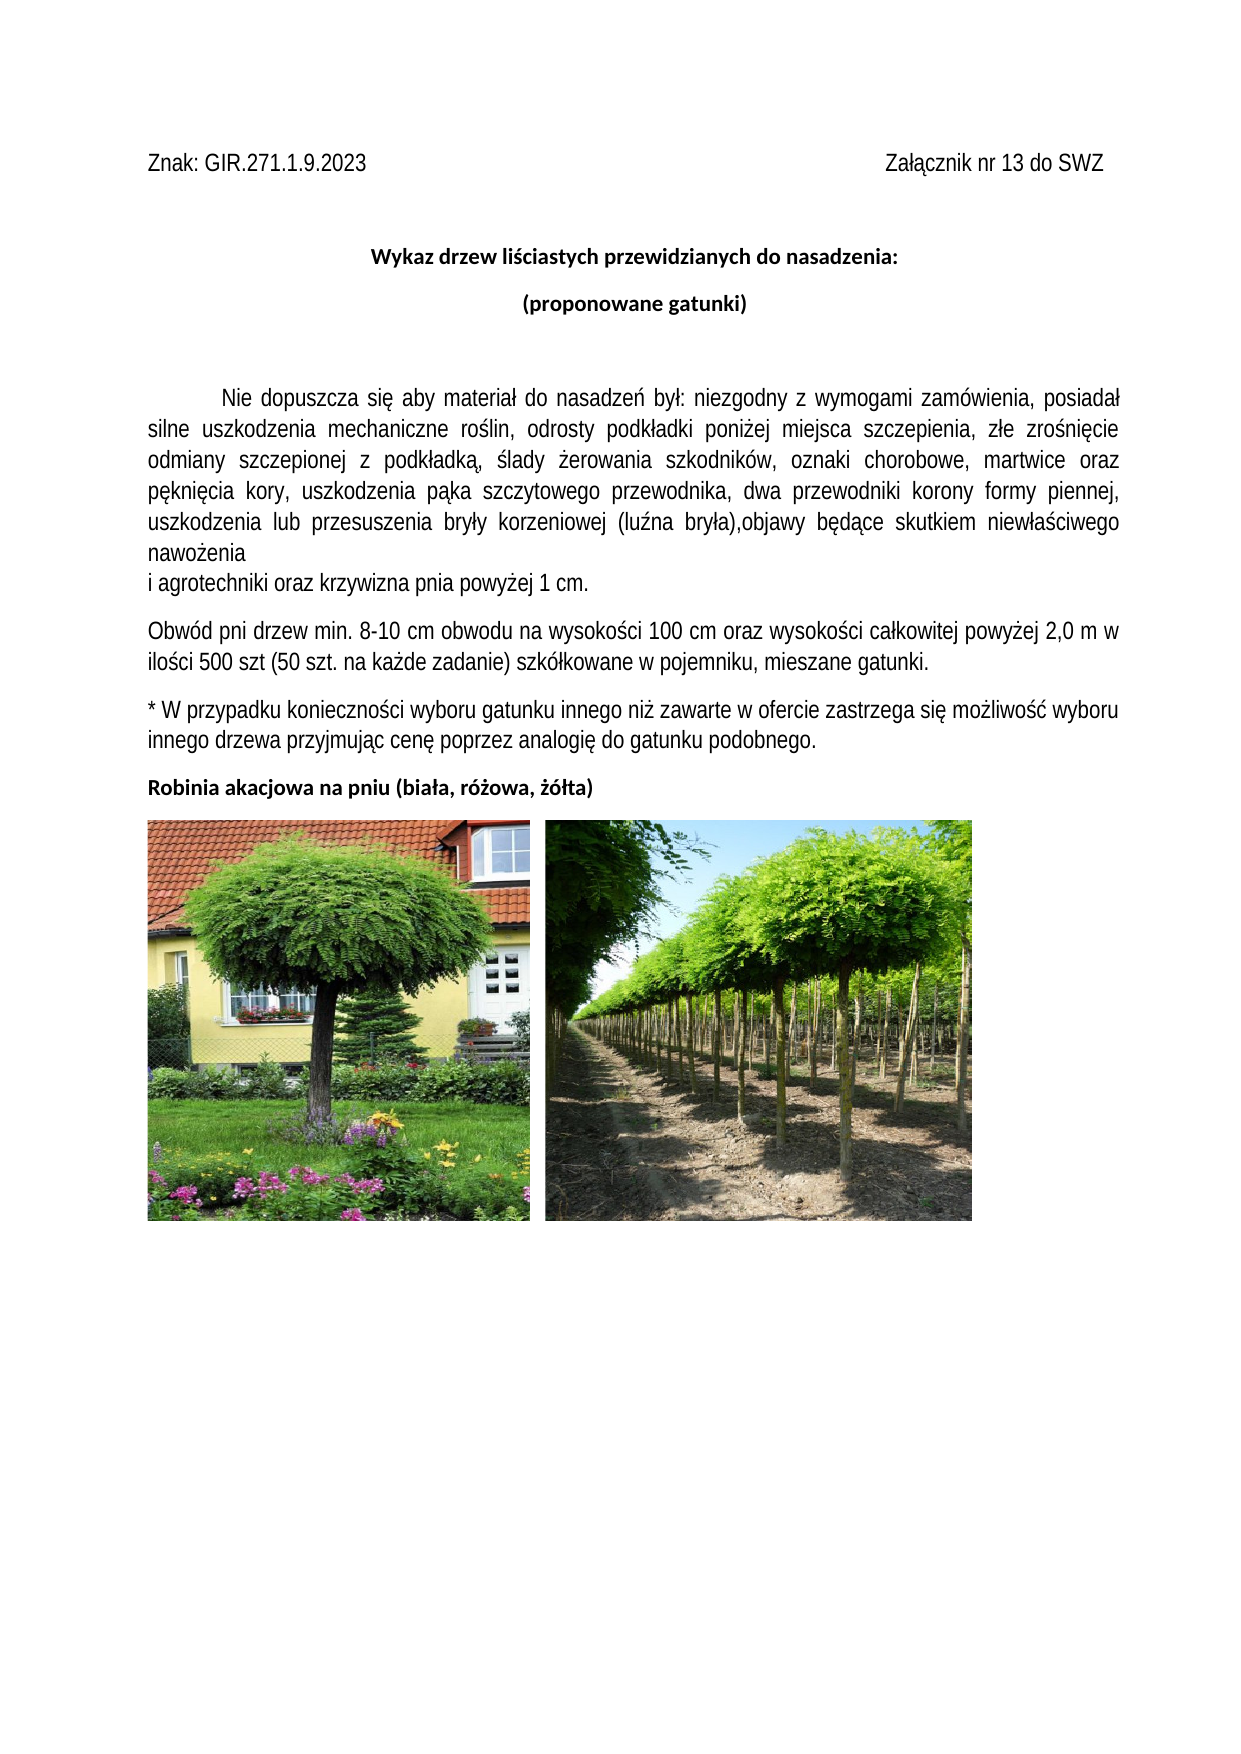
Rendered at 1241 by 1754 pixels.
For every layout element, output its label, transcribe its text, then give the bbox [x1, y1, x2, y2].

text Znak: GIR.271.1.9.2023 Załącznik nr 13 do SWZ [148, 148, 1121, 176]
text Wykaz drzew liściastych przewidzianych do nasadzenia: [148, 242, 1121, 270]
text Nie dopuszcza się aby materiał do nasadzeń był: niezgodny z wymogami zamówienia, posiadał silne uszkodzenia mechaniczne roślin, odrosty podkładki poniżej miejsca szczepienia, złe zrośnięcie odmiany szczepionej z podkładką, ślady żerowania szkodników, oznaki chorobowe, martwice oraz pęknięcia kory, uszkodzenia pąka szczytowego przewodnika, dwa przewodniki korony formy piennej, uszkodzenia lub przesuszenia bryły korzeniowej (luźna bryła),objawy będące skutkiem niewłaściwego nawożenia i agrotechniki oraz krzywizna pnia powyżej 1 cm. [148, 383, 1121, 597]
text * W przypadku konieczności wyboru gatunku innego niż zawarte w ofercie zastrzega się możliwość wyboru innego drzewa przyjmując cenę poprzez analogię do gatunku podobnego. [148, 694, 1121, 754]
picture [545, 820, 972, 1221]
text (proponowane gatunki) [148, 289, 1121, 317]
text Obwód pni drzew min. 8-10 cm obwodu na wysokości 100 cm oraz wysokości całkowitej powyżej 2,0 m w ilości 500 szt (50 szt. na każde zadanie) szkółkowane w pojemniku, mieszane gatunki. [148, 616, 1121, 676]
text Robinia akacjowa na pniu (biała, różowa, żółta) [148, 773, 1121, 801]
picture [147, 820, 530, 1221]
